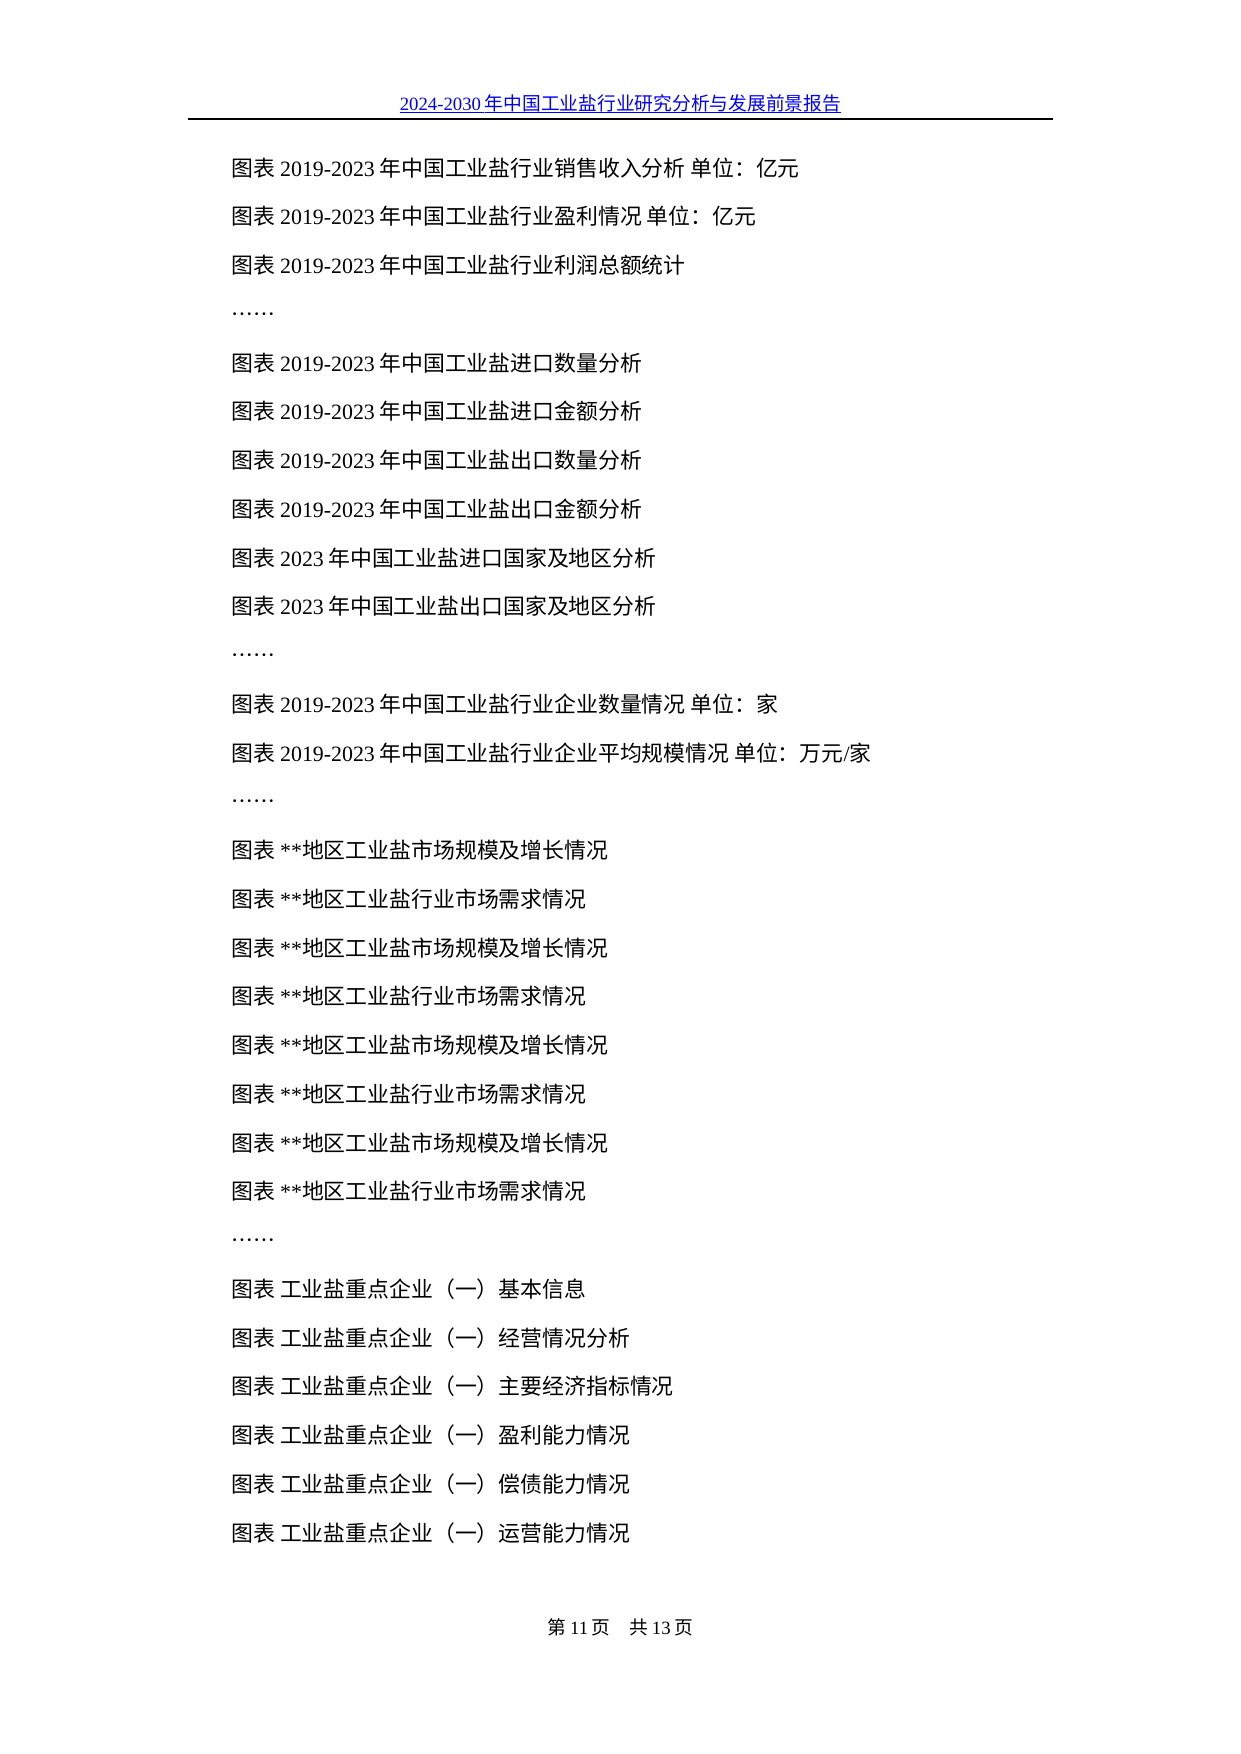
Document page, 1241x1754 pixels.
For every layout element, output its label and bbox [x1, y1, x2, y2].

text [187, 150, 1053, 1548]
